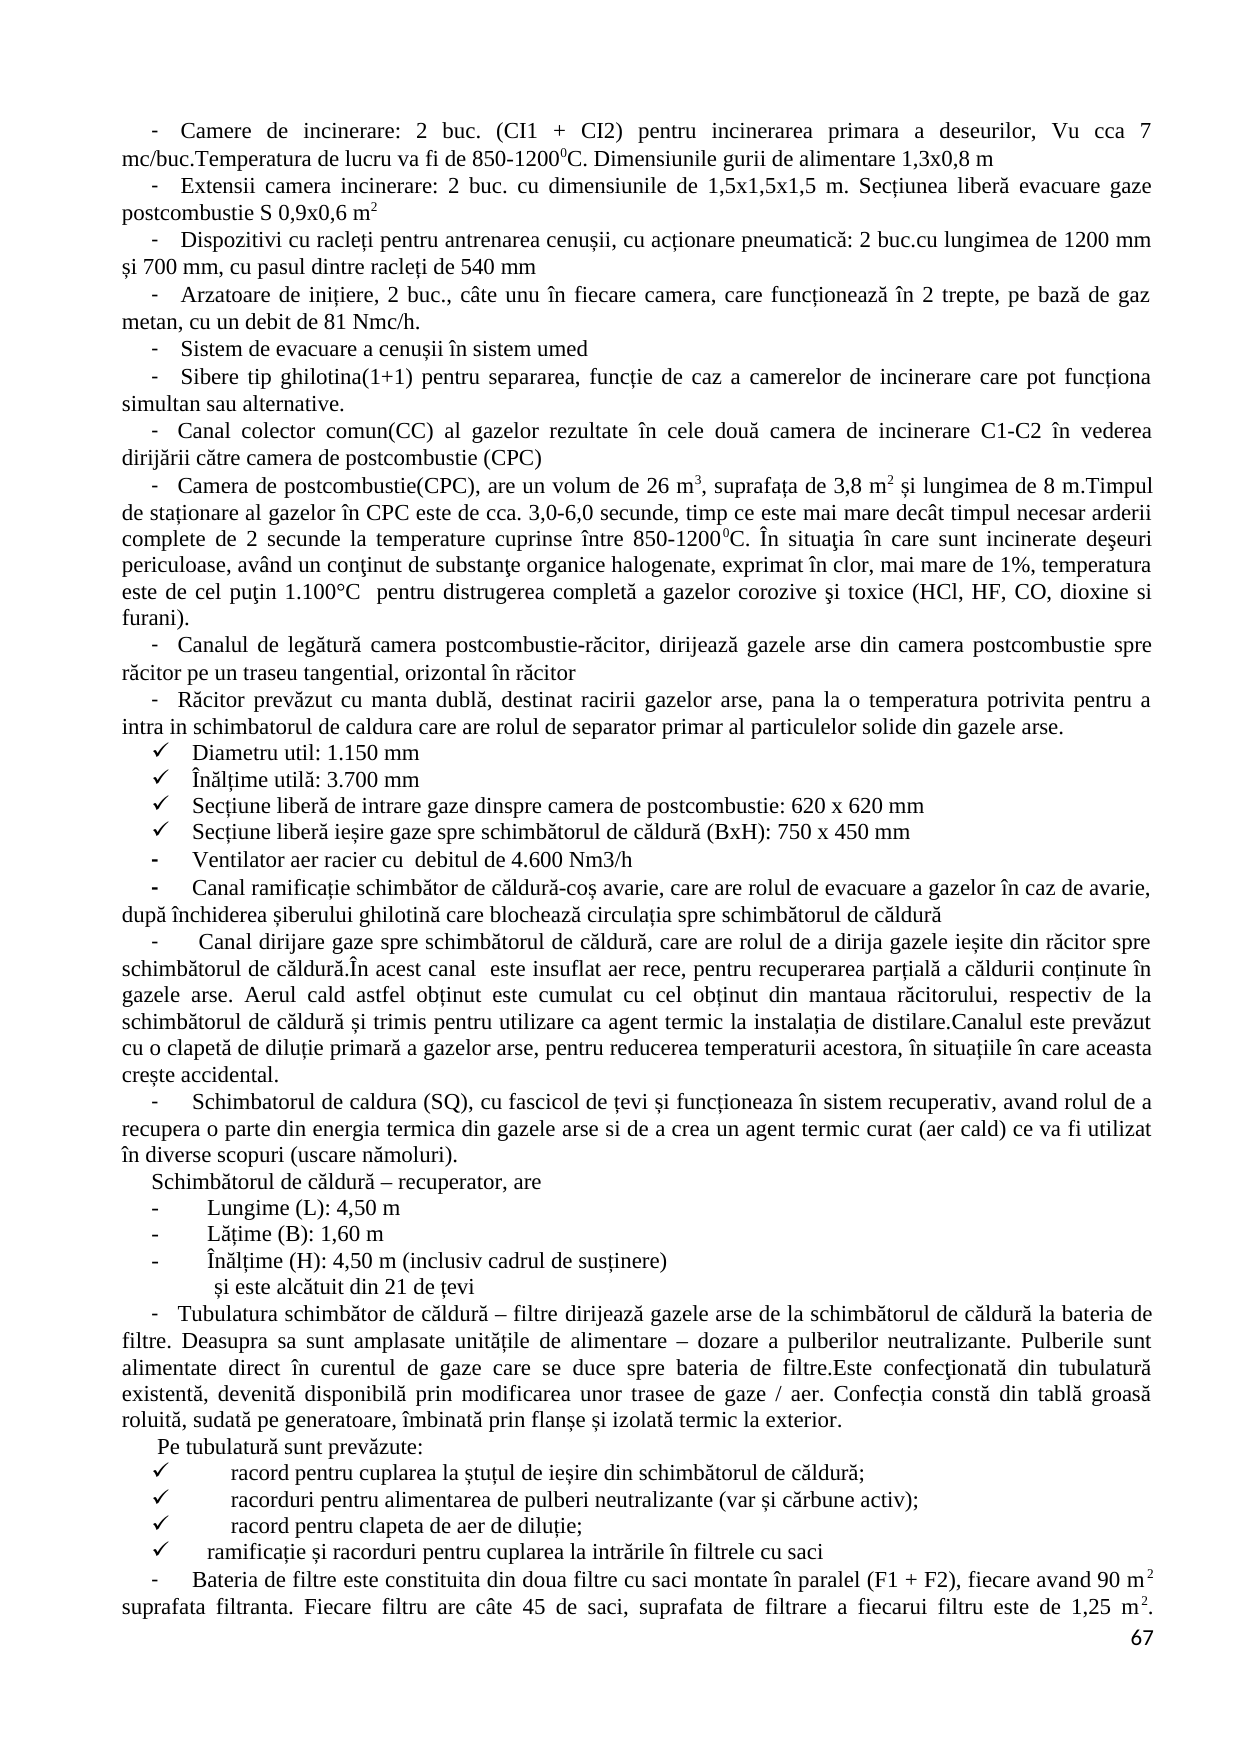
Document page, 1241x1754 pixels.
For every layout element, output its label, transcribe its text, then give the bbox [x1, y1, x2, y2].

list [122, 1565, 1153, 1619]
text Schimbătorul de căldură – recuperator, are [122, 1168, 1153, 1194]
list Tubulatura schimbător de căldură – filtre dirijează gazele arse de la schimbătorul de căldură la bateria de filtre. Deasupra sa sunt amplasate unitățile de alimentare – dozare a pulberilor neutralizante. Pulberile sunt alimentate direct în curentul de gaze care se duce spre bateria de filtre.Este confecţionată din tubulatură existentă, devenită disponibilă prin modificarea unor trasee de gaze / aer. Confecția constă din tablă groasă roluită, sudată pe generatoare, îmbinată prin flanșe și izolată termic la exterior. [122, 1299, 1153, 1433]
list racorduri pentru alimentarea de pulberi neutralizante (var și cărbune activ); [122, 1486, 1153, 1512]
list Arzatoare de inițiere, 2 buc., câte unu în fiecare camera, care funcționează în 2 trepte, pe bază de gaz metan, cu un debit de 81 Nmc/h. [122, 280, 1153, 334]
list Secțiune liberă ieșire gaze spre schimbătorul de căldură (BxH): 750 x 450 mm [122, 818, 1153, 845]
list Canal colector comun(CC) al gazelor rezultate în cele două camera de incinerare C1-C2 în vederea dirijării către camera de postcombustie (CPC) [122, 416, 1153, 471]
list Schimbatorul de caldura (SQ), cu fascicol de țevi și funcționeaza în sistem recuperativ, avand rolul de a recupera o parte din energia termica din gazele arse si de a crea un agent termic curat (aer cald) ce va fi utilizat în diverse scopuri (uscare nămoluri). [122, 1087, 1153, 1168]
list Camere de incinerare: 2 buc. (CI1 + CI2) pentru incinerarea primara a deseurilor, Vu cca 7 mc/buc.Temperatura de lucru va fi de 850-12000C. Dimensiunile gurii de alimentare 1,3x0,8 m [122, 117, 1153, 171]
list Răcitor prevăzut cu manta dublă, destinat racirii gazelor arse, pana la o temperatura potrivita pentru a intra in schimbatorul de caldura care are rolul de separator primar al particulelor solide din gazele arse. [122, 685, 1153, 739]
list Secțiune liberă de intrare gaze dinspre camera de postcombustie: 620 x 620 mm [122, 792, 1153, 818]
list racord pentru clapeta de aer de diluție; [122, 1512, 1153, 1538]
list Sibere tip ghilotina(1+1) pentru separarea, funcție de caz a camerelor de incinerare care pot funcționa simultan sau alternative. [122, 362, 1153, 416]
list Ventilator aer racier cu debitul de 4.600 Nm3/h [122, 845, 1153, 873]
list Camera de postcombustie(CPC), are un volum de 26 m3, suprafața de 3,8 m2 și lungimea de 8 m.Timpul de staționare al gazelor în CPC este de cca. 3,0-6,0 secunde, timp ce este mai mare decât timpul necesar arderii complete de 2 secunde la temperature cuprinse între 850-12000C. În situaţia în care sunt incinerate deşeuri periculoase, având un conţinut de substanţe organice halogenate, exprimat în clor, mai mare de 1%, temperatura este de cel puţin 1.100°C pentru distrugerea completă a gazelor corozive şi toxice (HCl, HF, CO, dioxine si furani). [122, 471, 1153, 631]
list racord pentru cuplarea la ștuțul de ieșire din schimbătorul de căldură; [122, 1459, 1153, 1486]
list Sistem de evacuare a cenușii în sistem umed [122, 334, 1153, 362]
list Canalul de legătură camera postcombustie-răcitor, dirijează gazele arse din camera postcombustie spre răcitor pe un traseu tangential, orizontal în răcitor [122, 631, 1153, 685]
list Înălțime utilă: 3.700 mm [122, 766, 1153, 792]
text - Lungime (L): 4,50 m [122, 1194, 1153, 1220]
list Canal ramificație schimbător de căldură-coș avarie, care are rolul de evacuare a gazelor în caz de avarie, după închiderea șiberului ghilotină care blochează circulația spre schimbătorul de căldură [122, 873, 1153, 927]
list Extensii camera incinerare: 2 buc. cu dimensiunile de 1,5x1,5x1,5 m. Secțiunea liberă evacuare gaze postcombustie S 0,9x0,6 m2 [122, 171, 1153, 225]
list Dispozitivi cu racleți pentru antrenarea cenușii, cu acționare pneumatică: 2 buc.cu lungimea de 1200 mm și 700 mm, cu pasul dintre racleți de 540 mm [122, 225, 1153, 280]
list Canal dirijare gaze spre schimbătorul de căldură, care are rolul de a dirija gazele ieșite din răcitor spre schimbătorul de căldură.În acest canal este insuflat aer rece, pentru recuperarea parțială a căldurii conținute în gazele arse. Aerul cald astfel obținut este cumulat cu cel obținut din mantaua răcitorului, respectiv de la schimbătorul de căldură și trimis pentru utilizare ca agent termic la instalația de distilare.Canalul este prevăzut cu o clapetă de diluție primară a gazelor arse, pentru reducerea temperaturii acestora, în situațiile în care aceasta crește accidental. [122, 927, 1153, 1087]
list Diametru util: 1.150 mm [122, 739, 1153, 766]
list ramificație și racorduri pentru cuplarea la intrările în filtrele cu saci [122, 1538, 1153, 1565]
list Pe tubulatură sunt prevăzute: [122, 1433, 1153, 1459]
text și este alcătuit din 21 de țevi [122, 1273, 1153, 1299]
text - Înălțime (H): 4,50 m (inclusiv cadrul de susținere) [122, 1247, 1153, 1273]
text - Lățime (B): 1,60 m [122, 1220, 1153, 1247]
